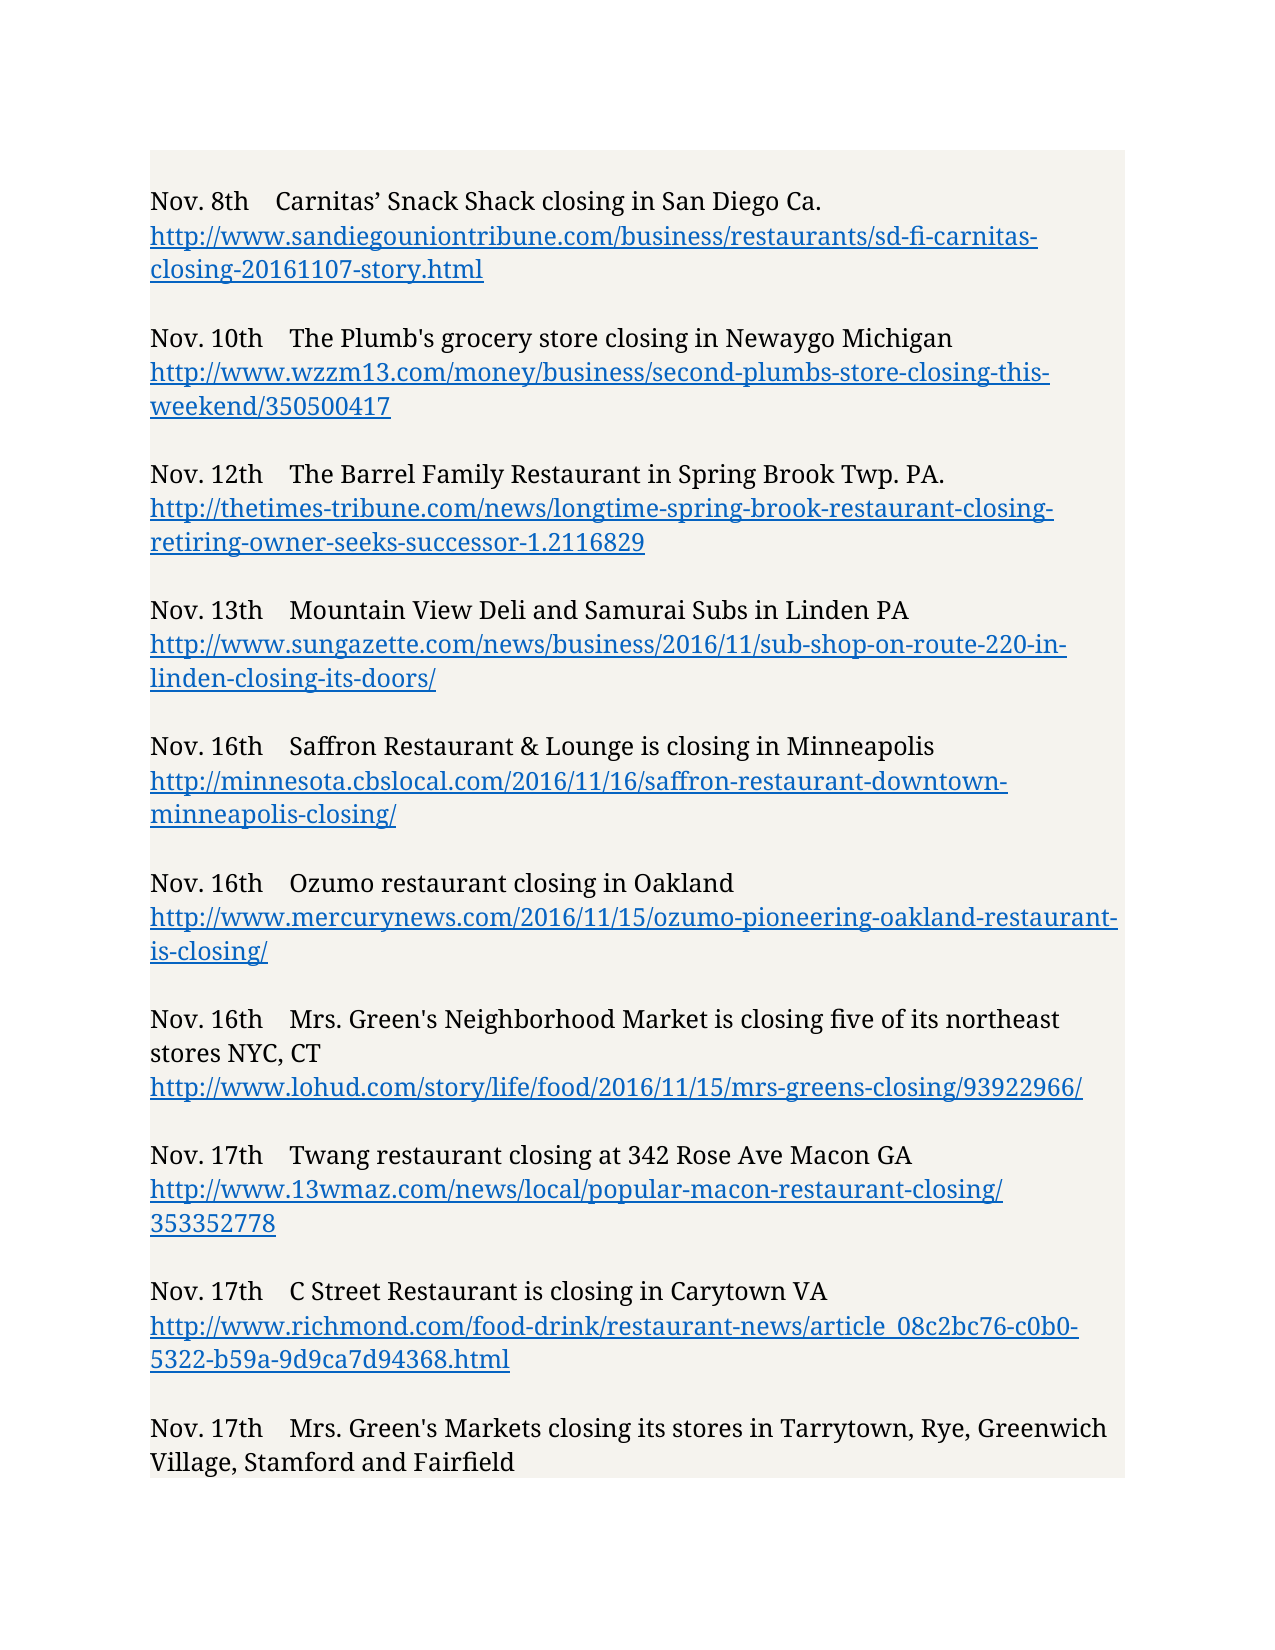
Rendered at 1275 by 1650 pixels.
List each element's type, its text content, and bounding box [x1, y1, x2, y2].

text Nov. 16th Saffron Restaurant & Lounge is closing in Minneapolis http://minnesota.cbslocal.com/2016/11/16/saffron-restaurant-downtown-minneapolis-closing/ [150, 695, 1125, 831]
text Nov. 13th Mountain View Deli and Samurai Subs in Linden PA http://www.sungazette.com/news/business/2016/11/sub-shop-on-route-220-in-linden-closing-its-doors/ [150, 559, 1125, 695]
text Nov. 10th The Plumb's grocery store closing in Newaygo Michigan http://www.wzzm13.com/money/business/second-plumbs-store-closing-this-weekend/350500417 [150, 286, 1125, 422]
text Nov. 17th C Street Restaurant is closing in Carytown VA http://www.richmond.com/food-drink/restaurant-news/article_08c2bc76-c0b0-5322-b59a-9d9ca7d94368.html [150, 1240, 1125, 1376]
text Nov. 12th The Barrel Family Restaurant in Spring Brook Twp. PA. http://thetimes-tribune.com/news/longtime-spring-brook-restaurant-closing-retiring-owner-seeks-successor-1.2116829 [150, 422, 1125, 559]
text Nov. 16th Ozumo restaurant closing in Oakland http://www.mercurynews.com/2016/11/15/ozumo-pioneering-oakland-restaurant-is-closing/ [150, 831, 1125, 967]
text Nov. 16th Mrs. Green's Neighborhood Market is closing five of its northeast stores NYC, CT http://www.lohud.com/story/life/food/2016/11/15/mrs-greens-closing/93922966/ [150, 967, 1125, 1104]
text Nov. 17th Twang restaurant closing at 342 Rose Ave Macon GA http://www.13wmaz.com/news/local/popular-macon-restaurant-closing/353352778 [150, 1104, 1125, 1240]
text Nov. 8th Carnitas’ Snack Shack closing in San Diego Ca. http://www.sandiegouniontribune.com/business/restaurants/sd-fi-carnitas-closing-20161107-story.html [150, 150, 1125, 286]
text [150, 1376, 1125, 1478]
